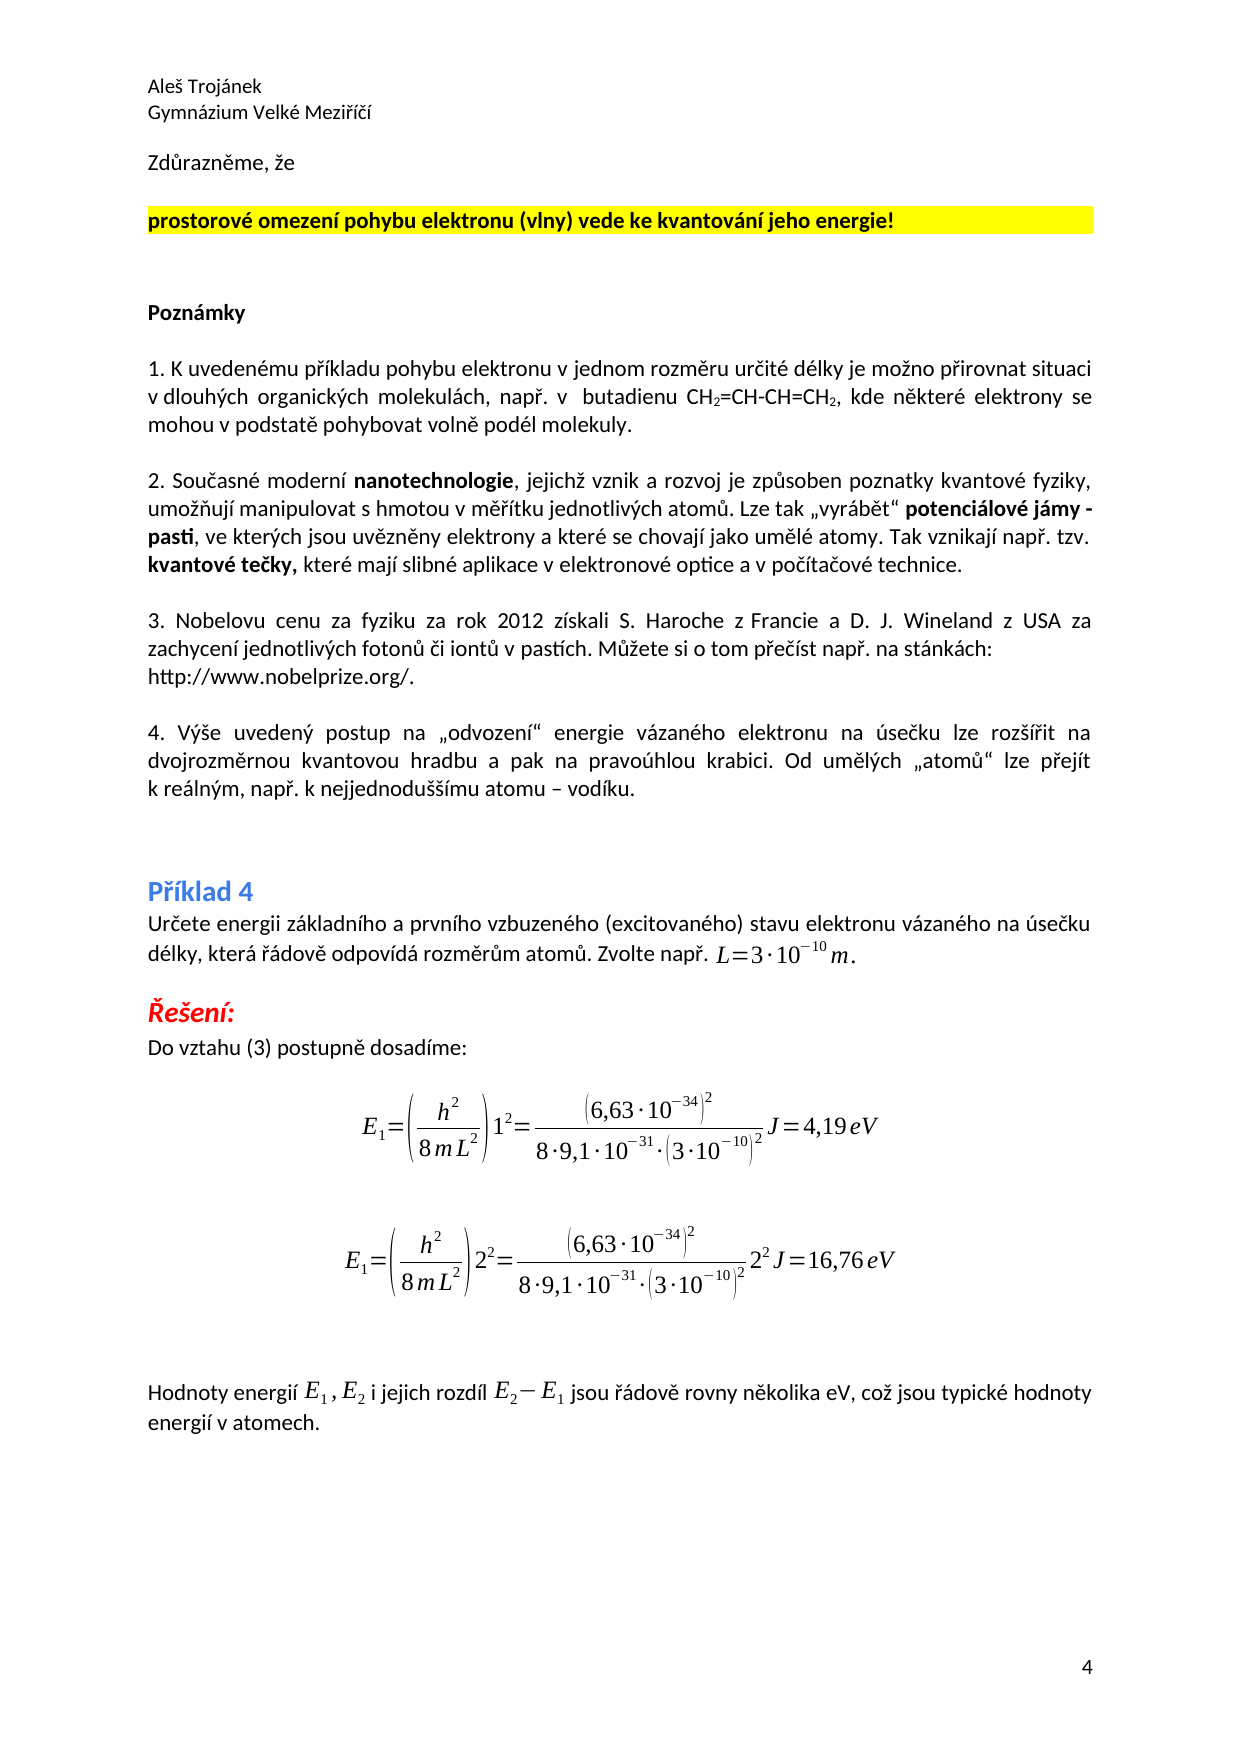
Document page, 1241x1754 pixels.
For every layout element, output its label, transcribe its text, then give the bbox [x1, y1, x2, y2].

text Poznámky [148, 298, 1093, 326]
text Příklad 4 [148, 873, 1093, 909]
text Zdůrazněme, že [148, 148, 1093, 176]
text 3. Nobelovu cenu za fyziku za rok 2012 získali S. Haroche z Francie a D. J. Wineland z USA za zachycení jednotlivých fotonů či iontů v pastích. Můžete si o tom přečíst např. na stánkách: [148, 606, 1093, 662]
text 4. Výše uvedený postup na „odvození“ energie vázaného elektronu na úsečku lze rozšířit na dvojrozměrnou kvantovou hradbu a pak na pravoúhlou krabici. Od umělých „atomů“ lze přejít k reálným, např. k nejjednoduššímu atomu – vodíku. [148, 718, 1093, 802]
text Určete energii základního a prvního vzbuzeného (excitovaného) stavu elektronu vázaného na úsečku délky, která řádově odpovídá rozměrům atomů. Zvolte např. [148, 909, 1093, 968]
text 1. K uvedenému příkladu pohybu elektronu v jednom rozměru určité délky je možno přirovnat situaci v dlouhých organických molekulách, např. v butadienu CH2=CH-CH=CH2, kde některé elektrony se mohou v podstatě pohybovat volně podél molekuly. [148, 354, 1093, 438]
text Hodnoty energií i jejich rozdíl jsou řádově rovny několika eV, což jsou typické hodnoty energií v atomech. [148, 1377, 1093, 1436]
text Do vztahu (3) postupně dosadíme: [148, 1033, 1093, 1061]
text 2. Současné moderní nanotechnologie, jejichž vznik a rozvoj je způsoben poznatky kvantové fyziky, umožňují manipulovat s hmotou v měřítku jednotlivých atomů. Lze tak „vyrábět“ potenciálové jámy - pasti, ve kterých jsou uvězněny elektrony a které se chovají jako umělé atomy. Tak vznikají např. tzv. kvantové tečky, které mají slibné aplikace v elektronové optice a v počítačové technice. [148, 466, 1093, 578]
text prostorové omezení pohybu elektronu (vlny) vede ke kvantování jeho energie! [148, 206, 1093, 234]
text Řešení: [148, 994, 1093, 1029]
text http://www.nobelprize.org/. [148, 662, 1093, 690]
